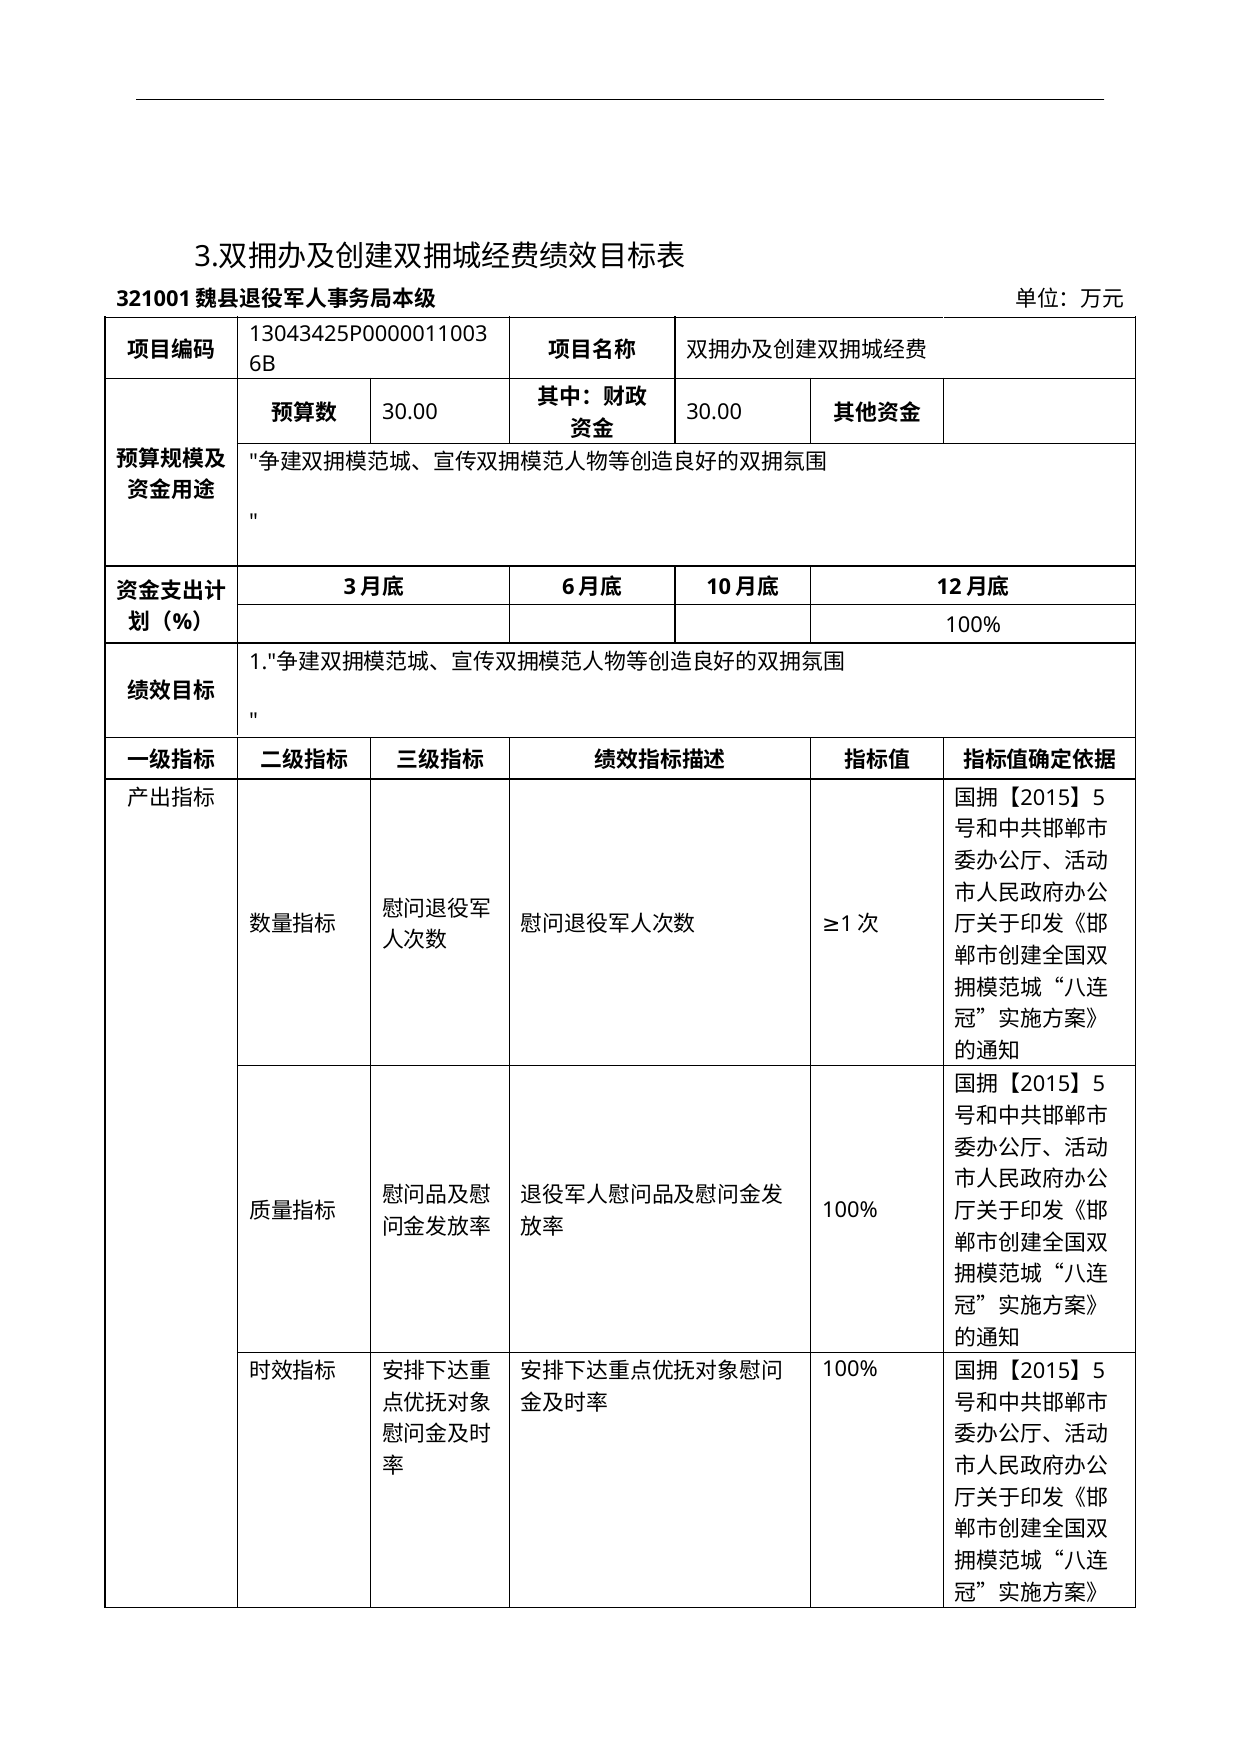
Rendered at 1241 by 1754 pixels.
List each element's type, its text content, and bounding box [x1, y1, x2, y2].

table_header 321001魏县退役军人事务局本级 [106, 277, 943, 316]
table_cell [944, 1066, 1135, 1351]
table_header 指标值确定依据 [944, 738, 1135, 778]
table_cell 1."争建双拥模范城、宣传双拥模范人物等创造良好的双拥氛围 " [238, 644, 1135, 735]
table_cell [238, 605, 509, 642]
table_cell 预算规模及资金用途 [106, 379, 237, 565]
table_cell 慰问退役军人次数 [371, 780, 509, 1065]
table_cell 其中：财政 资金 [510, 379, 674, 442]
table_header 绩效指标描述 [510, 738, 810, 778]
table_cell 数量指标 [238, 780, 370, 1065]
table_header 一级指标 [106, 738, 237, 778]
table_cell "争建双拥模范城、宣传双拥模范人物等创造良好的双拥氛围 " [238, 444, 1135, 565]
table_cell [510, 605, 674, 642]
table_cell 时效指标 [238, 1353, 370, 1606]
table_cell 慰问品及慰问金发放率 [371, 1066, 509, 1351]
table_cell 项目名称 [510, 318, 674, 378]
table_cell 10月底 [676, 567, 810, 604]
table_cell 其他资金 [811, 379, 943, 442]
table_cell 12月底 [811, 567, 1135, 604]
table_cell 30.00 [676, 379, 810, 442]
table_cell 13043425P00000110036B [238, 318, 509, 378]
table_cell 资金支出计划（%） [106, 567, 237, 642]
table_header 单位：万元 [944, 277, 1135, 316]
table_cell [944, 379, 1135, 442]
table_cell 100% [811, 1066, 943, 1351]
table_cell 国拥【2015】5号和中共邯郸市委办公厅、活动市人民政府办公厅关于印发《邯郸市创建全国双拥模范城“八连冠”实施方案》的通知 [944, 780, 1135, 1065]
table_cell ≥1次 [811, 780, 943, 1065]
table_cell 退役军人慰问品及慰问金发放率 [510, 1066, 810, 1351]
table_header 指标值 [811, 738, 943, 778]
table_cell [676, 605, 810, 642]
table_cell 慰问退役军人次数 [510, 780, 810, 1065]
table_header 三级指标 [371, 738, 509, 778]
table_cell 预算数 [238, 379, 370, 442]
table_cell 3月底 [238, 567, 509, 604]
table_cell 双拥办及创建双拥城经费 [676, 318, 1135, 378]
table_cell 质量指标 [238, 1066, 370, 1351]
text 3.双拥办及创建双拥城经费绩效目标表 [136, 235, 1104, 275]
table_cell 绩效目标 [106, 644, 237, 735]
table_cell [944, 1353, 1135, 1606]
table_cell 100% [811, 1353, 943, 1606]
table_cell 100% [811, 605, 1135, 642]
table_cell 6月底 [510, 567, 674, 604]
table_header 二级指标 [238, 738, 370, 778]
table_cell 安排下达重点优抚对象慰问金及时率 [371, 1353, 509, 1606]
table_cell 安排下达重点优抚对象慰问金及时率 [510, 1353, 810, 1606]
table_cell 30.00 [371, 379, 509, 442]
table_cell 产出指标 [106, 780, 237, 1606]
table_cell 项目编码 [106, 318, 237, 378]
